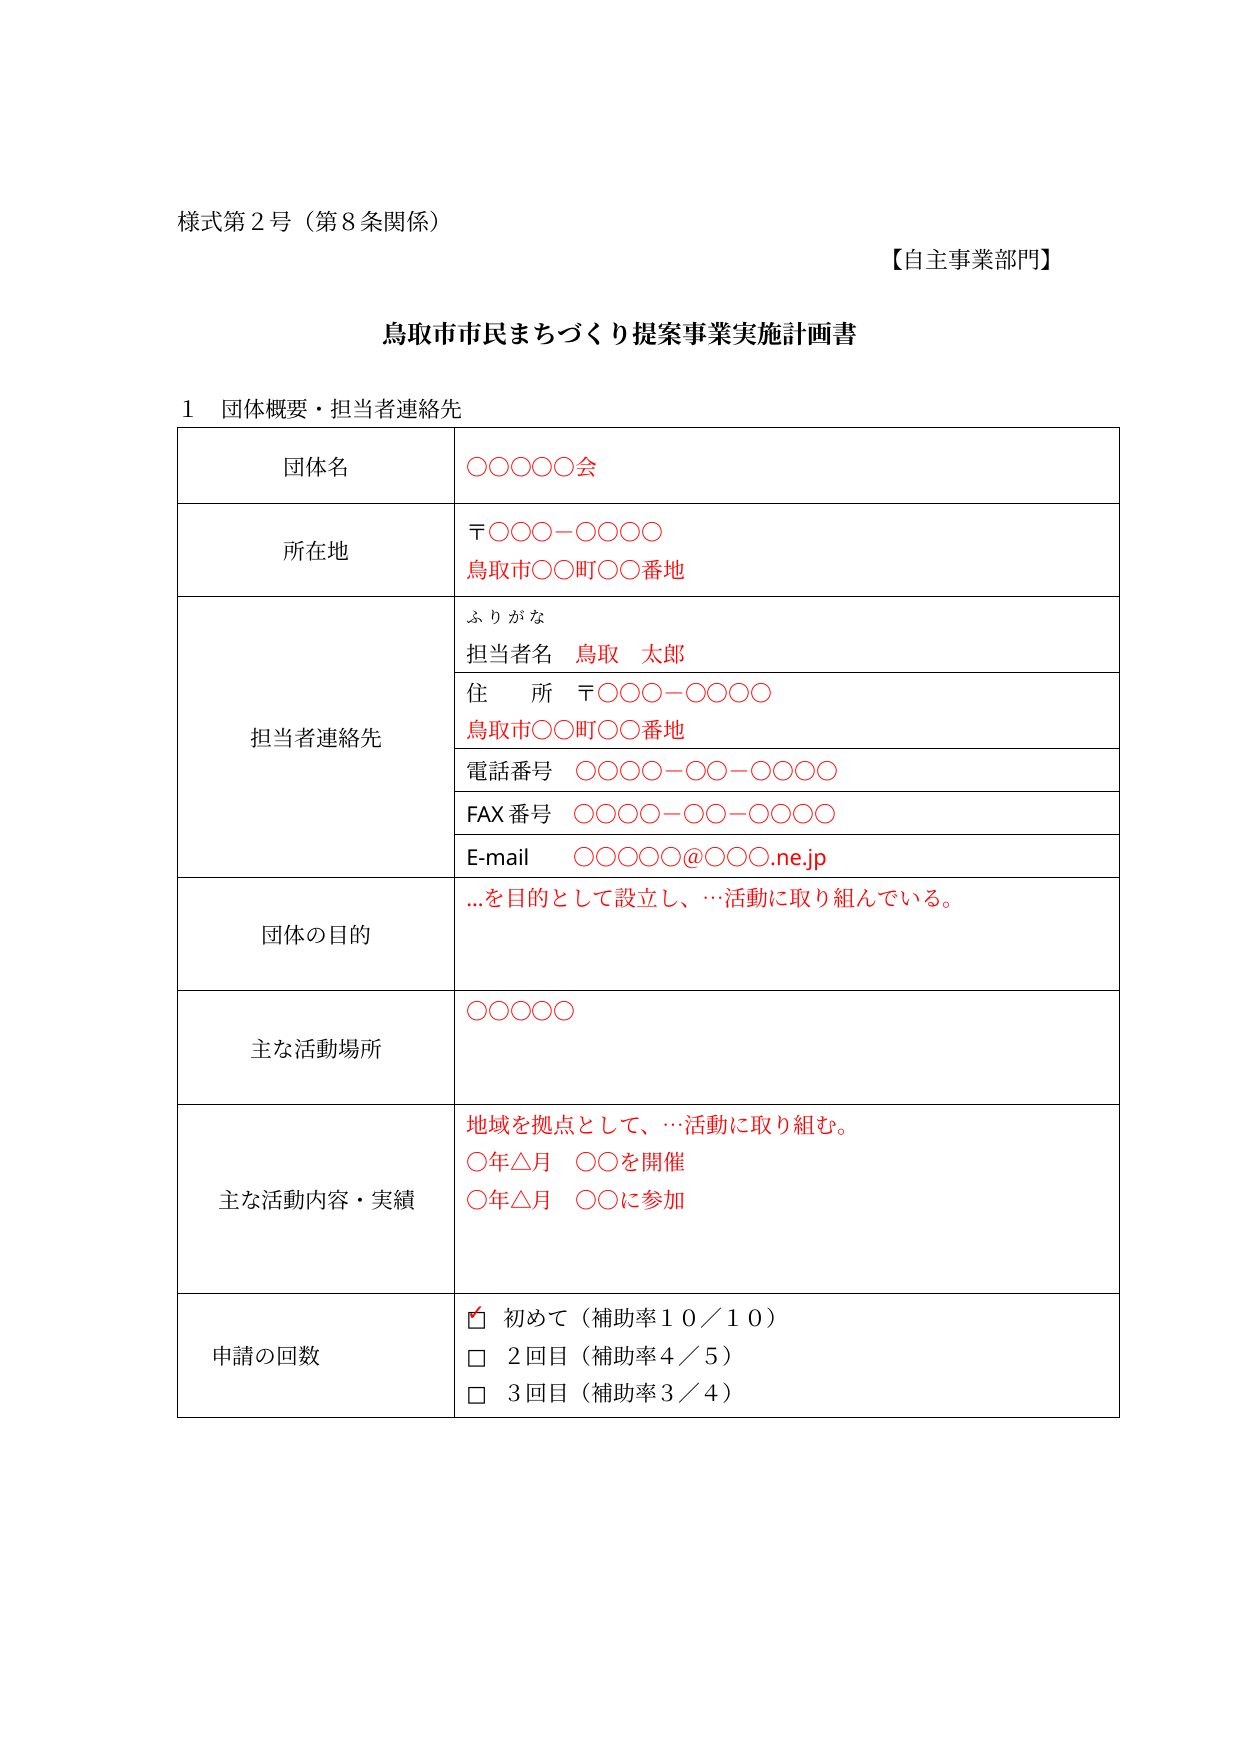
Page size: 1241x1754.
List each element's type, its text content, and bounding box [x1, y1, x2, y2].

table_cell 担当者連絡先 [178, 597, 454, 877]
table_cell 住 所 〒〇〇〇－〇〇〇〇 鳥取市〇〇町〇〇番地 [455, 673, 1119, 748]
table_cell FAX番号 〇〇〇〇－〇〇－〇〇〇〇 [455, 792, 1119, 834]
text 【自主事業部門】 [177, 239, 1063, 277]
table_cell 主な活動内容・実績 [178, 1105, 454, 1292]
text 鳥取市市民まちづくり提案事業実施計画書 [177, 314, 1063, 352]
table_cell 電話番号 〇〇〇〇－〇〇－〇〇〇〇 [455, 749, 1119, 791]
text １ 団体概要・担当者連絡先 [177, 389, 1063, 427]
text 様式第２号（第８条関係） [177, 202, 1063, 239]
table_cell 初めて（補助率１０／１０） ２回目（補助率４／５） ３回目（補助率３／４） [455, 1294, 1119, 1417]
table_cell 申請の回数 [178, 1294, 454, 1417]
table_cell 団体の目的 [178, 878, 454, 990]
table_cell 〇〇〇〇〇 [455, 991, 1119, 1104]
table_cell ふ り が な 担当者名 鳥取 太郎 [455, 597, 1119, 672]
table_header 団体名 [178, 428, 454, 503]
table_cell …を目的として設立し、…活動に取り組んでいる。 [455, 878, 1119, 990]
table_cell 〒〇〇〇－〇〇〇〇 鳥取市〇〇町〇〇番地 [455, 504, 1119, 596]
table_cell E-mail 〇〇〇〇〇＠〇〇〇.ne.jp [455, 835, 1119, 877]
table_cell 地域を拠点として、…活動に取り組む。 〇年△月 〇〇を開催 〇年△月 〇〇に参加 [455, 1105, 1119, 1292]
table_cell 所在地 [178, 504, 454, 596]
table_cell 主な活動場所 [178, 991, 454, 1104]
table_header 〇〇〇〇〇会 [455, 428, 1119, 503]
